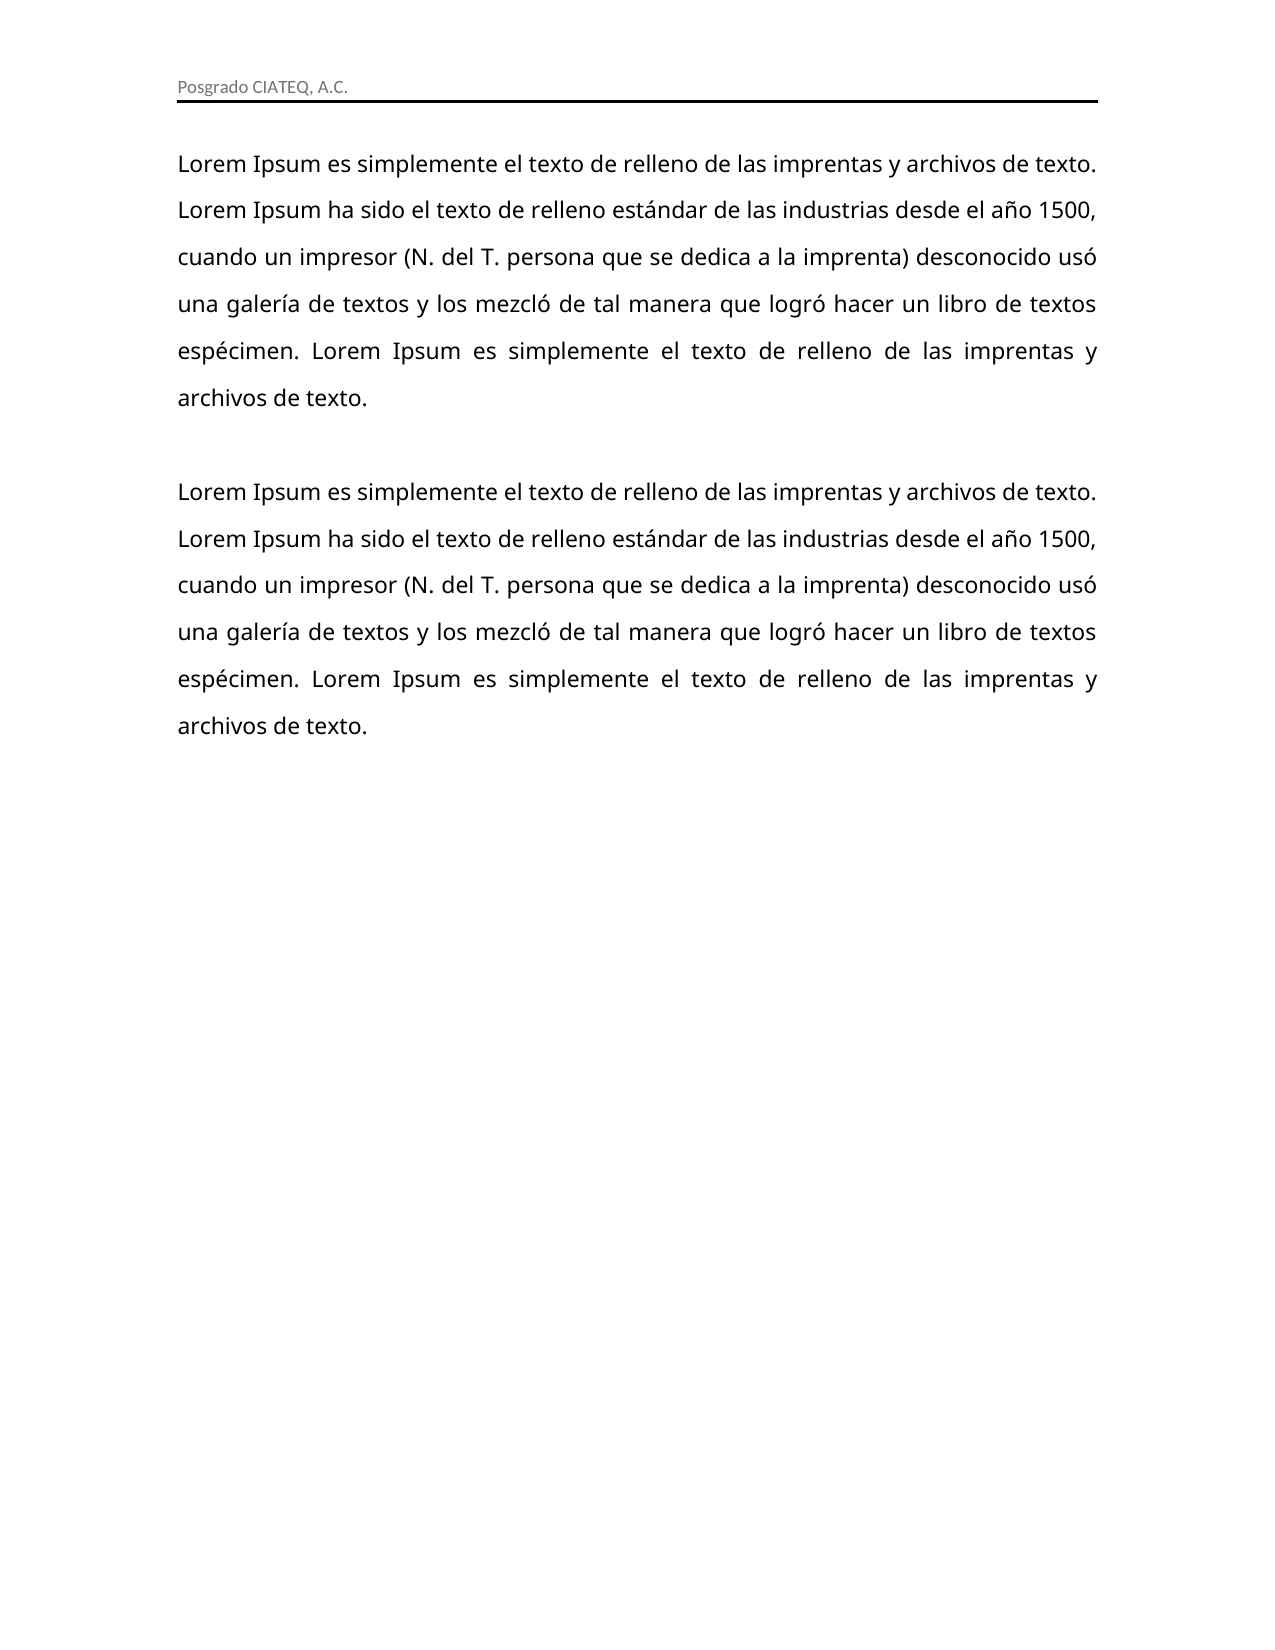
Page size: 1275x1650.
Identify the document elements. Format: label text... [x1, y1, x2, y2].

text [177, 148, 1098, 413]
